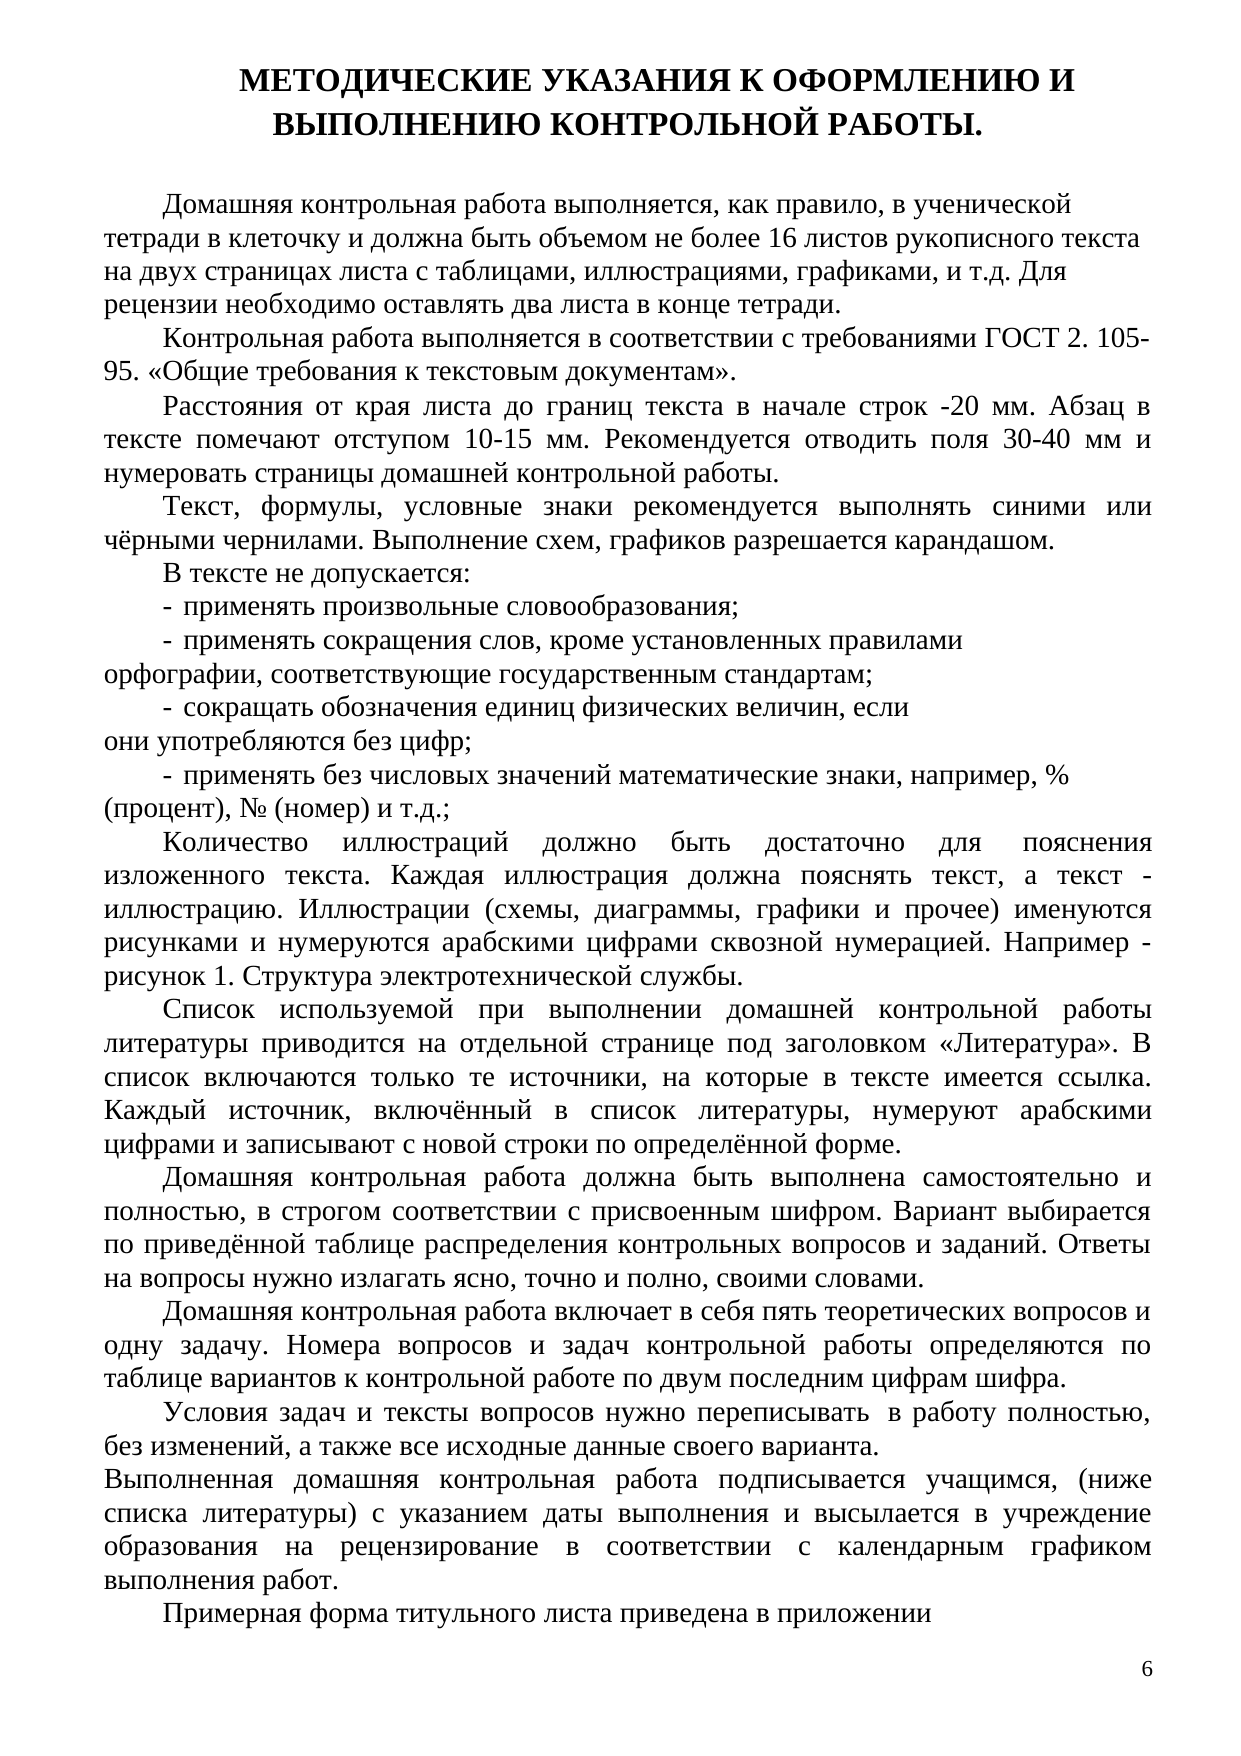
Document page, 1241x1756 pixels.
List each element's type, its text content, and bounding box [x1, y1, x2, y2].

list сокращать обозначения единиц физических величин, если они употребляются без цифр; [103, 689, 963, 757]
list применять произвольные словообразования; [162, 589, 1165, 622]
text Контрольная работа выполняется в соответствии с требованиями ГОСТ 2. 105- [162, 320, 1165, 354]
list применять без числовых значений математические знаки, например, % (процент), № (номер) и т.д.; [103, 757, 1070, 824]
text Домашняя контрольная работа выполняется, как правило, в ученической тетради в клеточку и должна быть объемом не более 16 листов рукописного текста на двух страницах листа с таблицами, иллюстрациями, графиками, и т.д. Для [103, 186, 1142, 287]
text Условия задач и тексты вопросов нужно переписывать в работу полностью, без изменений, а также все исходные данные своего варианта. [103, 1394, 1151, 1461]
text Расстояния от края листа до границ текста в начале строк -20 мм. Абзац в тексте помечают отступом 10-15 мм. Рекомендуется отводить поля 30-40 мм и нумеровать страницы домашней контрольной работы. [103, 388, 1152, 488]
text В тексте не допускается: [162, 555, 1165, 589]
text Количество иллюстраций должно быть достаточно для пояснения изложенного текста. Каждая иллюстрация должна пояснять текст, а текст - иллюстрацию. Иллюстрации (схемы, диаграммы, графики и прочее) именуются рисунками и нумеруются арабскими цифрами сквозной нумерацией. Например - рисунок 1. Структура электротехнической службы. [103, 824, 1152, 992]
list применять сокращения слов, кроме установленных правилами орфографии, соответствующие государственным стандартам; [103, 622, 1130, 689]
subtitle МЕТОДИЧЕСКИЕ УКАЗАНИЯ К ОФОРМЛЕНИЮ И ВЫПОЛНЕНИЮ КОНТРОЛЬНОЙ РАБОТЫ. [239, 60, 1077, 143]
text Домашняя контрольная работа должна быть выполнена самостоятельно и полностью, в строгом соответствии с присвоенным шифром. Вариант выбирается по приведённой таблице распределения контрольных вопросов и заданий. Ответы на вопросы нужно излагать ясно, точно и полно, своими словами. [103, 1159, 1151, 1293]
text Выполненная домашняя контрольная работа подписывается учащимся, (ниже списка литературы) с указанием даты выполнения и высылается в учреждение образования на рецензирование в соответствии с календарным графиком выполнения работ. [103, 1461, 1152, 1595]
text Примерная форма титульного листа приведена в приложении [162, 1595, 1165, 1629]
list «Общие требования к текстовым документам». [103, 354, 1165, 388]
text Домашняя контрольная работа включает в себя пять теоретических вопросов и одну задачу. Номера вопросов и задач контрольной работы определяются по таблице вариантов к контрольной работе по двум последним цифрам шифра. [103, 1293, 1151, 1394]
text рецензии необходимо оставлять два листа в конце тетради. [103, 287, 1165, 320]
text Текст, формулы, условные знаки рекомендуется выполнять синими или чёрными чернилами. Выполнение схем, графиков разрешается карандашом. [103, 488, 1152, 555]
text Список используемой при выполнении домашней контрольной работы литературы приводится на отдельной странице под заголовком «Литература». В список включаются только те источники, на которые в тексте имеется ссылка. Каждый источник, включённый в список литературы, нумеруют арабскими цифрами и записывают с новой строки по определённой форме. [103, 992, 1152, 1159]
